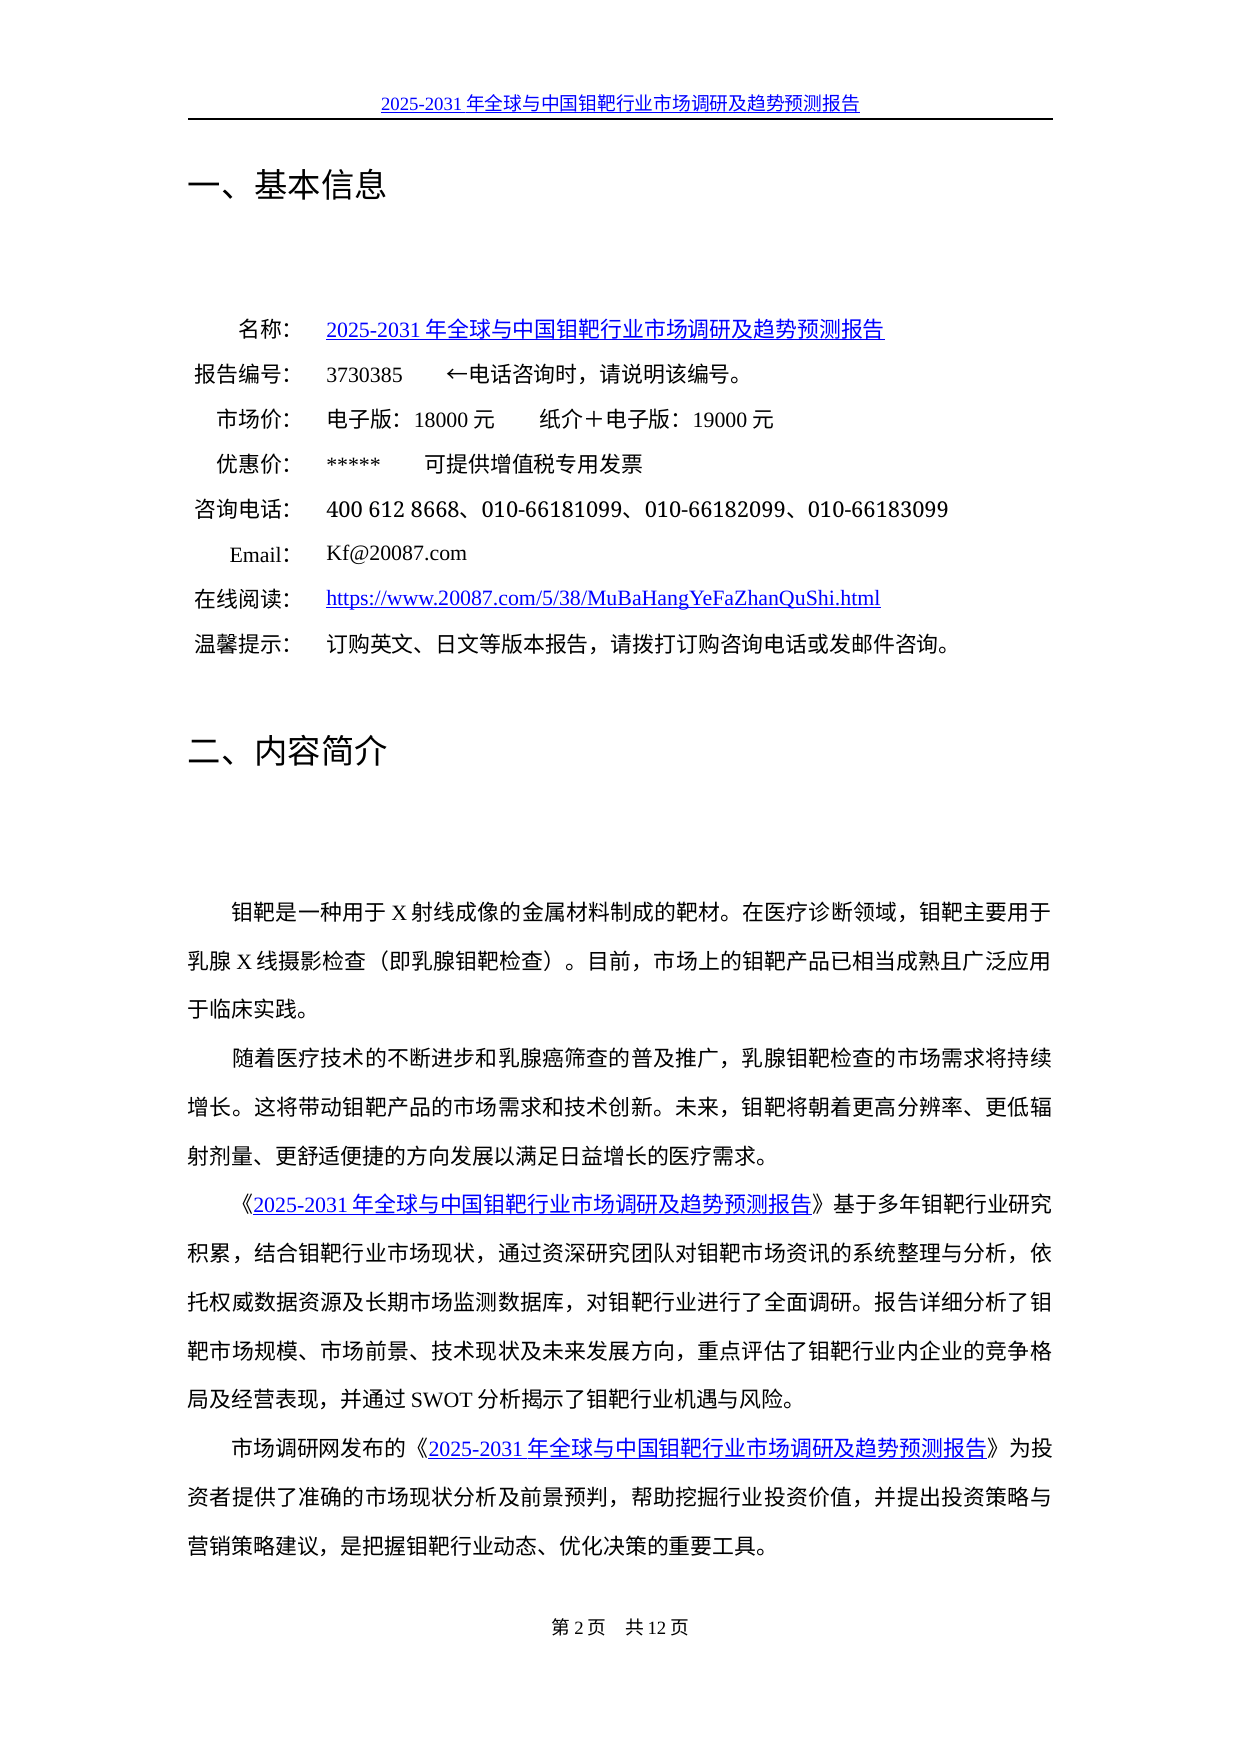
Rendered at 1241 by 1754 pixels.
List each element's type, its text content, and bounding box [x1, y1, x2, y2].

table_cell 400 612 8668、010-66181099、010-66182099、010-66183099 [315, 492, 1073, 537]
table_cell 市场价： [167, 402, 315, 447]
table_cell 3730385 ←电话咨询时，请说明该编号。 [315, 357, 1073, 402]
table_cell [315, 582, 1073, 627]
table_cell ***** 可提供增值税专用发票 [315, 447, 1073, 492]
table_cell 电子版：18000 元 纸介＋电子版：19000 元 [315, 402, 1073, 447]
title 一、基本信息 [187, 150, 1053, 215]
table_cell 在线阅读： [167, 582, 315, 627]
table_header 2025-2031年全球与中国钼靶行业市场调研及趋势预测报告 [315, 312, 1073, 357]
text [187, 894, 1053, 1561]
table_cell 优惠价： [167, 447, 315, 492]
title 二、内容简介 [187, 717, 1053, 782]
table_cell Email： [167, 537, 315, 582]
table_header 名称： [167, 312, 315, 357]
table_cell 温馨提示： [167, 627, 315, 672]
table_cell 报告编号： [167, 357, 315, 402]
table_cell 订购英文、日文等版本报告，请拨打订购咨询电话或发邮件咨询。 [315, 627, 1073, 672]
table_cell 咨询电话： [167, 492, 315, 537]
table_cell Kf@20087.com [315, 537, 1073, 582]
